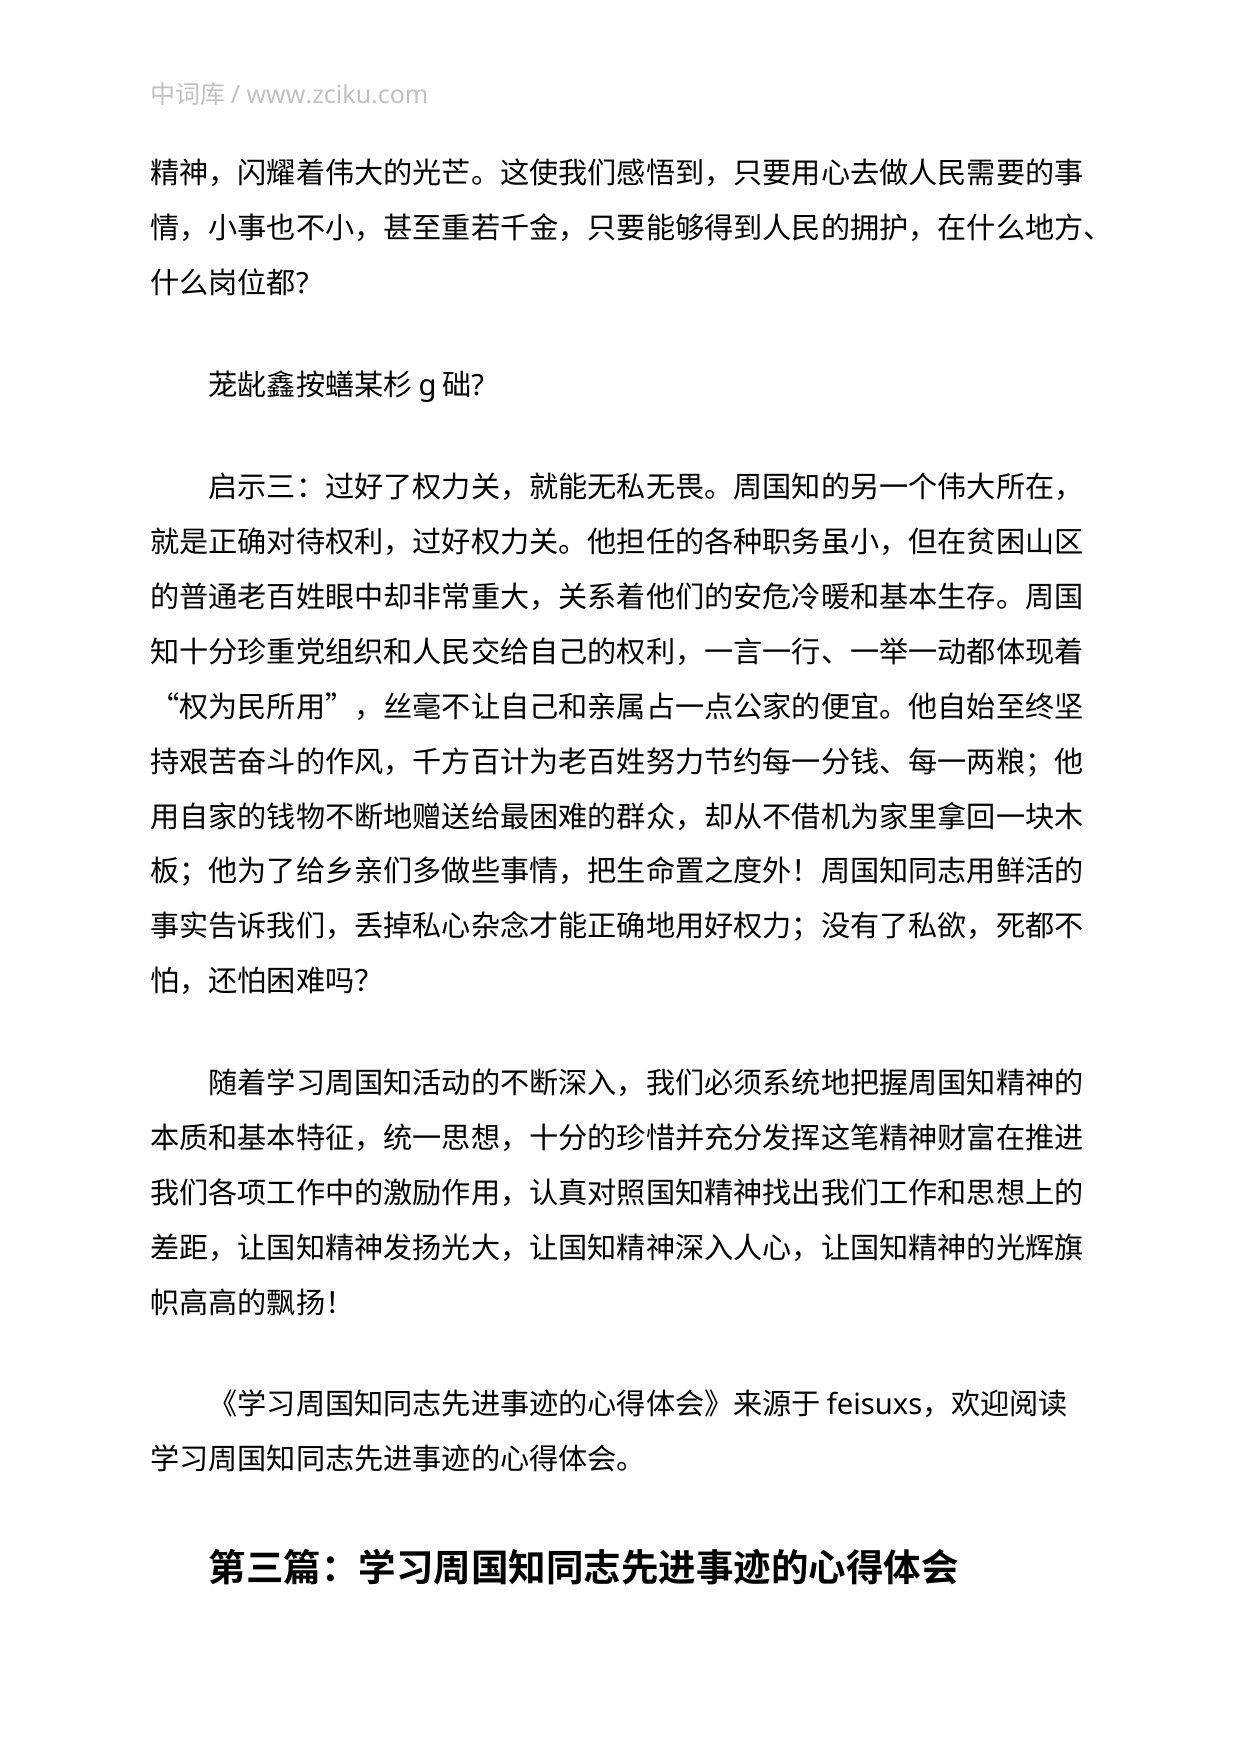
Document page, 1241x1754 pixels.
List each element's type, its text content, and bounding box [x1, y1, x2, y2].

text 随着学习周国知活动的不断深入，我们必须系统地把握周国知精神的本质和基本特征，统一思想，十分的珍惜并充分发挥这笔精神财富在推进我们各项工作中的激励作用，认真对照国知精神找出我们工作和思想上的差距，让国知精神发扬光大，让国知精神深入人心，让国知精神的光辉旗帜高高的飘扬！ [150, 1059, 1090, 1321]
text 《学习周国知同志先进事迹的心得体会》来源于feisuxs，欢迎阅读学习周国知同志先进事迹的心得体会。 [150, 1381, 1090, 1478]
text 启示三：过好了权力关，就能无私无畏。周国知的另一个伟大所在，就是正确对待权利，过好权力关。他担任的各种职务虽小，但在贫困山区的普通老百姓眼中却非常重大，关系着他们的安危冷暖和基本生存。周国知十分珍重党组织和人民交给自己的权利，一言一行、一举一动都体现着“权为民所用”，丝毫不让自己和亲属占一点公家的便宜。他自始至终坚持艰苦奋斗的作风，千方百计为老百姓努力节约每一分钱、每一两粮；他用自家的钱物不断地赠送给最困难的群众，却从不借机为家里拿回一块木板；他为了给乡亲们多做些事情，把生命置之度外！周国知同志用鲜活的事实告诉我们，丢掉私心杂念才能正确地用好权力；没有了私欲，死都不怕，还怕困难吗？ [150, 464, 1090, 1000]
text 第三篇：学习周国知同志先进事迹的心得体会 [150, 1538, 1090, 1592]
text 茏龀鑫按蟮某杉ɡ础? [150, 362, 1090, 404]
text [150, 150, 1090, 302]
